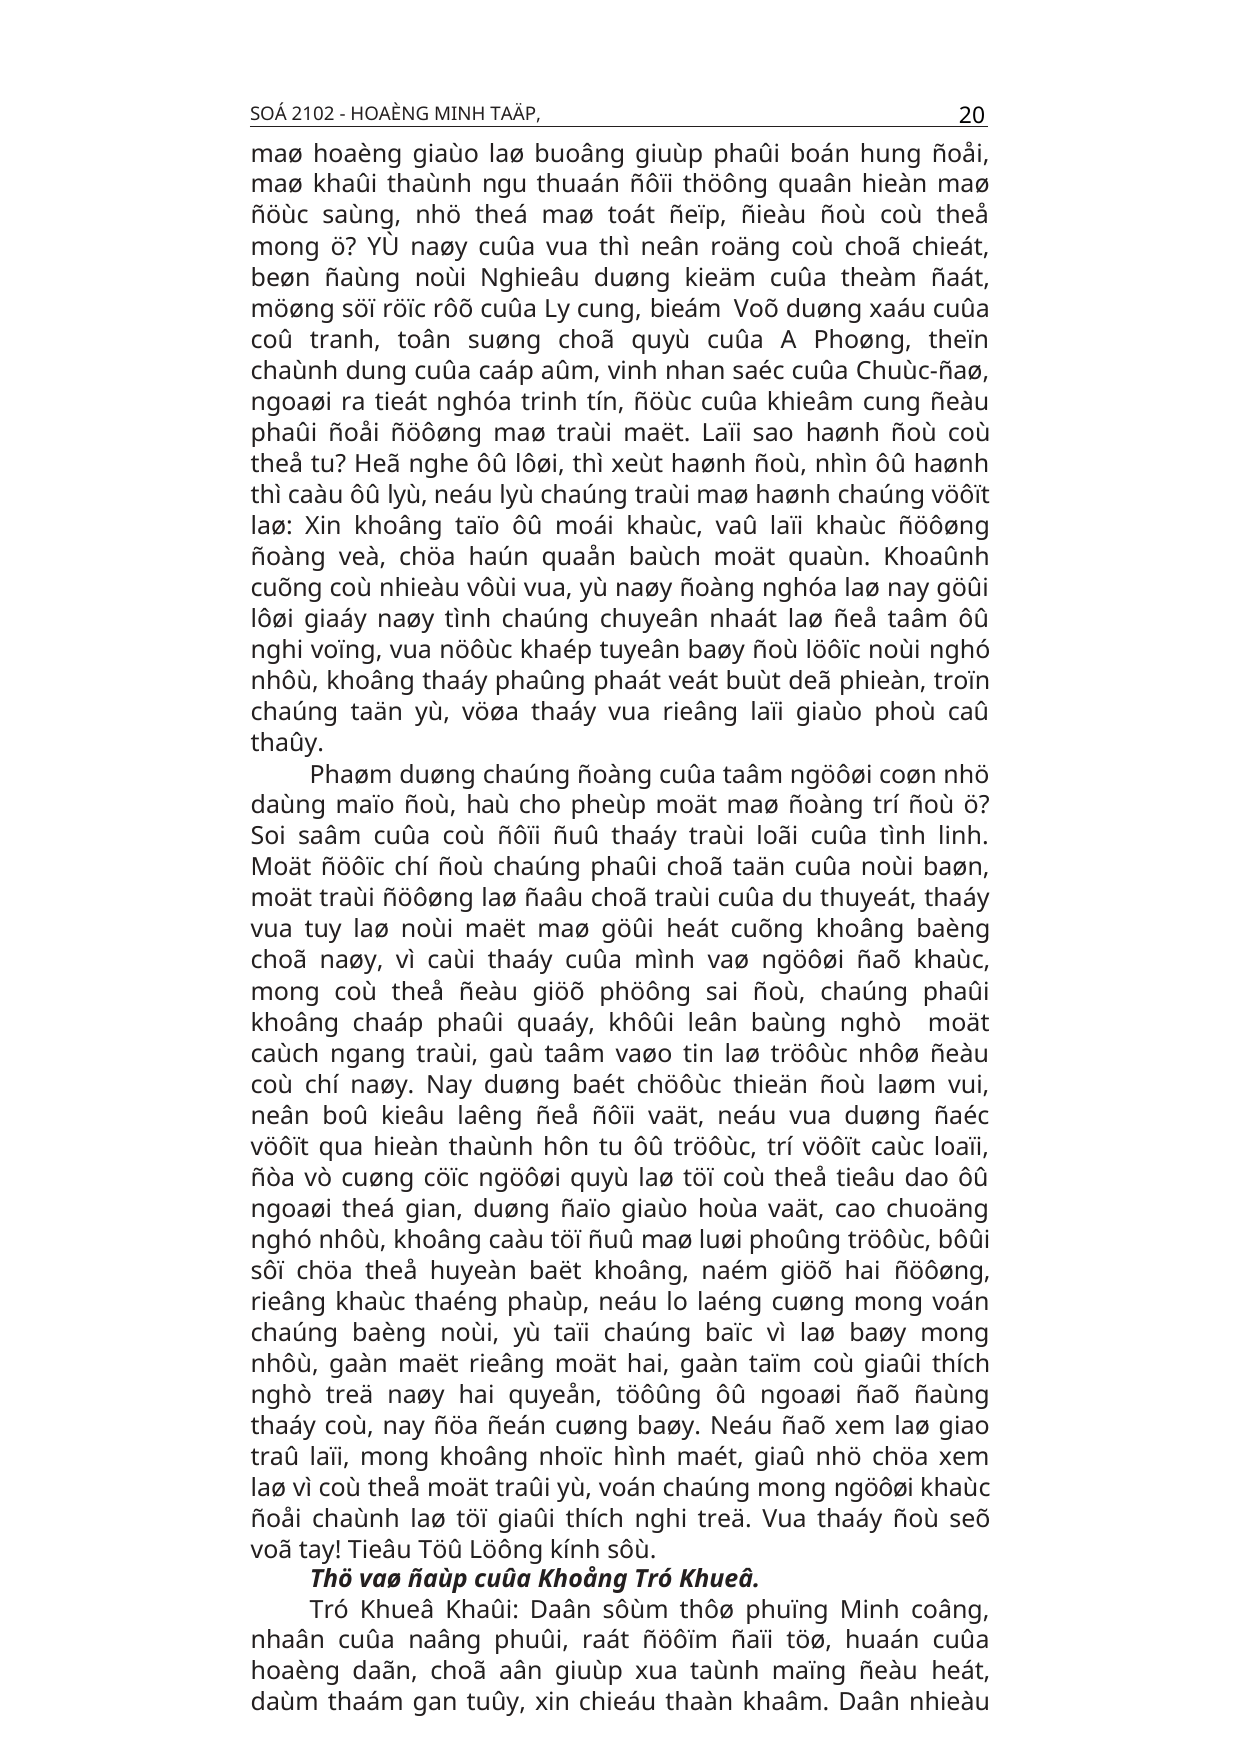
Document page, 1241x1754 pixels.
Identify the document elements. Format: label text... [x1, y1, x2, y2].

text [250, 1594, 990, 1718]
text Phaøm duøng chaúng ñoàng cuûa taâm ngöôøi coøn nhö daùng maïo ñoù, haù cho pheùp moät maø ñoàng trí ñoù ö? Soi saâm cuûa coù ñôïi ñuû thaáy traùi loãi cuûa tình linh. Moät ñöôïc chí ñoù chaúng phaûi choã taän cuûa noùi baøn, moät traùi ñöôøng laø ñaâu choã traùi cuûa du thuyeát, thaáy vua tuy laø noùi maët maø göûi heát cuõng khoâng baèng choã naøy, vì caùi thaáy cuûa mình vaø ngöôøi ñaõ khaùc, mong coù theå ñeàu giöõ phöông sai ñoù, chaúng phaûi khoâng chaáp phaûi quaáy, khôûi leân baùng nghò moät caùch ngang traùi, gaù taâm vaøo tin laø tröôùc nhôø ñeàu coù chí naøy. Nay duøng baét chöôùc thieän ñoù laøm vui, neân boû kieâu laêng ñeå ñôïi vaät, neáu vua duøng ñaéc vöôït qua hieàn thaùnh hôn tu ôû tröôùc, trí vöôït caùc loaïi, ñòa vò cuøng cöïc ngöôøi quyù laø töï coù theå tieâu dao ôû ngoaøi theá gian, duøng ñaïo giaùo hoùa vaät, cao chuoäng nghó nhôù, khoâng caàu töï ñuû maø luøi phoûng tröôùc, bôûi sôï chöa theå huyeàn baët khoâng, naém giöõ hai ñöôøng, rieâng khaùc thaéng phaùp, neáu lo laéng cuøng mong voán chaúng baèng noùi, yù taïi chaúng baïc vì laø baøy mong nhôù, gaàn maët rieâng moät hai, gaàn taïm coù giaûi thích nghò treä naøy hai quyeån, töôûng ôû ngoaøi ñaõ ñaùng thaáy coù, nay ñöa ñeán cuøng baøy. Neáu ñaõ xem laø giao traû laïi, mong khoâng nhoïc hình maét, giaû nhö chöa xem laø vì coù theå moät traûi yù, voán chaúng mong ngöôøi khaùc ñoåi chaùnh laø töï giaûi thích nghi treä. Vua thaáy ñoù seõ voã tay! Tieâu Töû Löông kính sôù. [250, 759, 990, 1566]
text maø hoaèng giaùo laø buoâng giuùp phaûi boán hung ñoåi, maø khaûi thaùnh ngu thuaán ñôïi thöông quaân hieàn maø ñöùc saùng, nhö theá maø toát ñeïp, ñieàu ñoù coù theå mong ö? YÙ naøy cuûa vua thì neân roäng coù choã chieát, beøn ñaùng noùi Nghieâu duøng kieäm cuûa theàm ñaát, möøng söï röïc rôõ cuûa Ly cung, bieám Voõ duøng xaáu cuûa coû tranh, toân suøng choã quyù cuûa A Phoøng, theïn chaùnh dung cuûa caáp aûm, vinh nhan saéc cuûa Chuùc-ñaø, ngoaøi ra tieát nghóa trinh tín, ñöùc cuûa khieâm cung ñeàu phaûi ñoåi ñöôøng maø traùi maët. Laïi sao haønh ñoù coù theå tu? Heã nghe ôû lôøi, thì xeùt haønh ñoù, nhìn ôû haønh thì caàu ôû lyù, neáu lyù chaúng traùi maø haønh chaúng vöôït laø: Xin khoâng taïo ôû moái khaùc, vaû laïi khaùc ñöôøng ñoàng veà, chöa haún quaån baùch moät quaùn. Khoaûnh cuõng coù nhieàu vôùi vua, yù naøy ñoàng nghóa laø nay göûi lôøi giaáy naøy tình chaúng chuyeân nhaát laø ñeå taâm ôû nghi voïng, vua nöôùc khaép tuyeân baøy ñoù löôïc noùi nghó nhôù, khoâng thaáy phaûng phaát veát buùt deã phieàn, troïn chaúng taän yù, vöøa thaáy vua rieâng laïi giaùo phoù caû thaûy. [250, 138, 990, 759]
subtitle Thö vaø ñaùp cuûa Khoång Tró Khueâ. [309, 1566, 1092, 1593]
